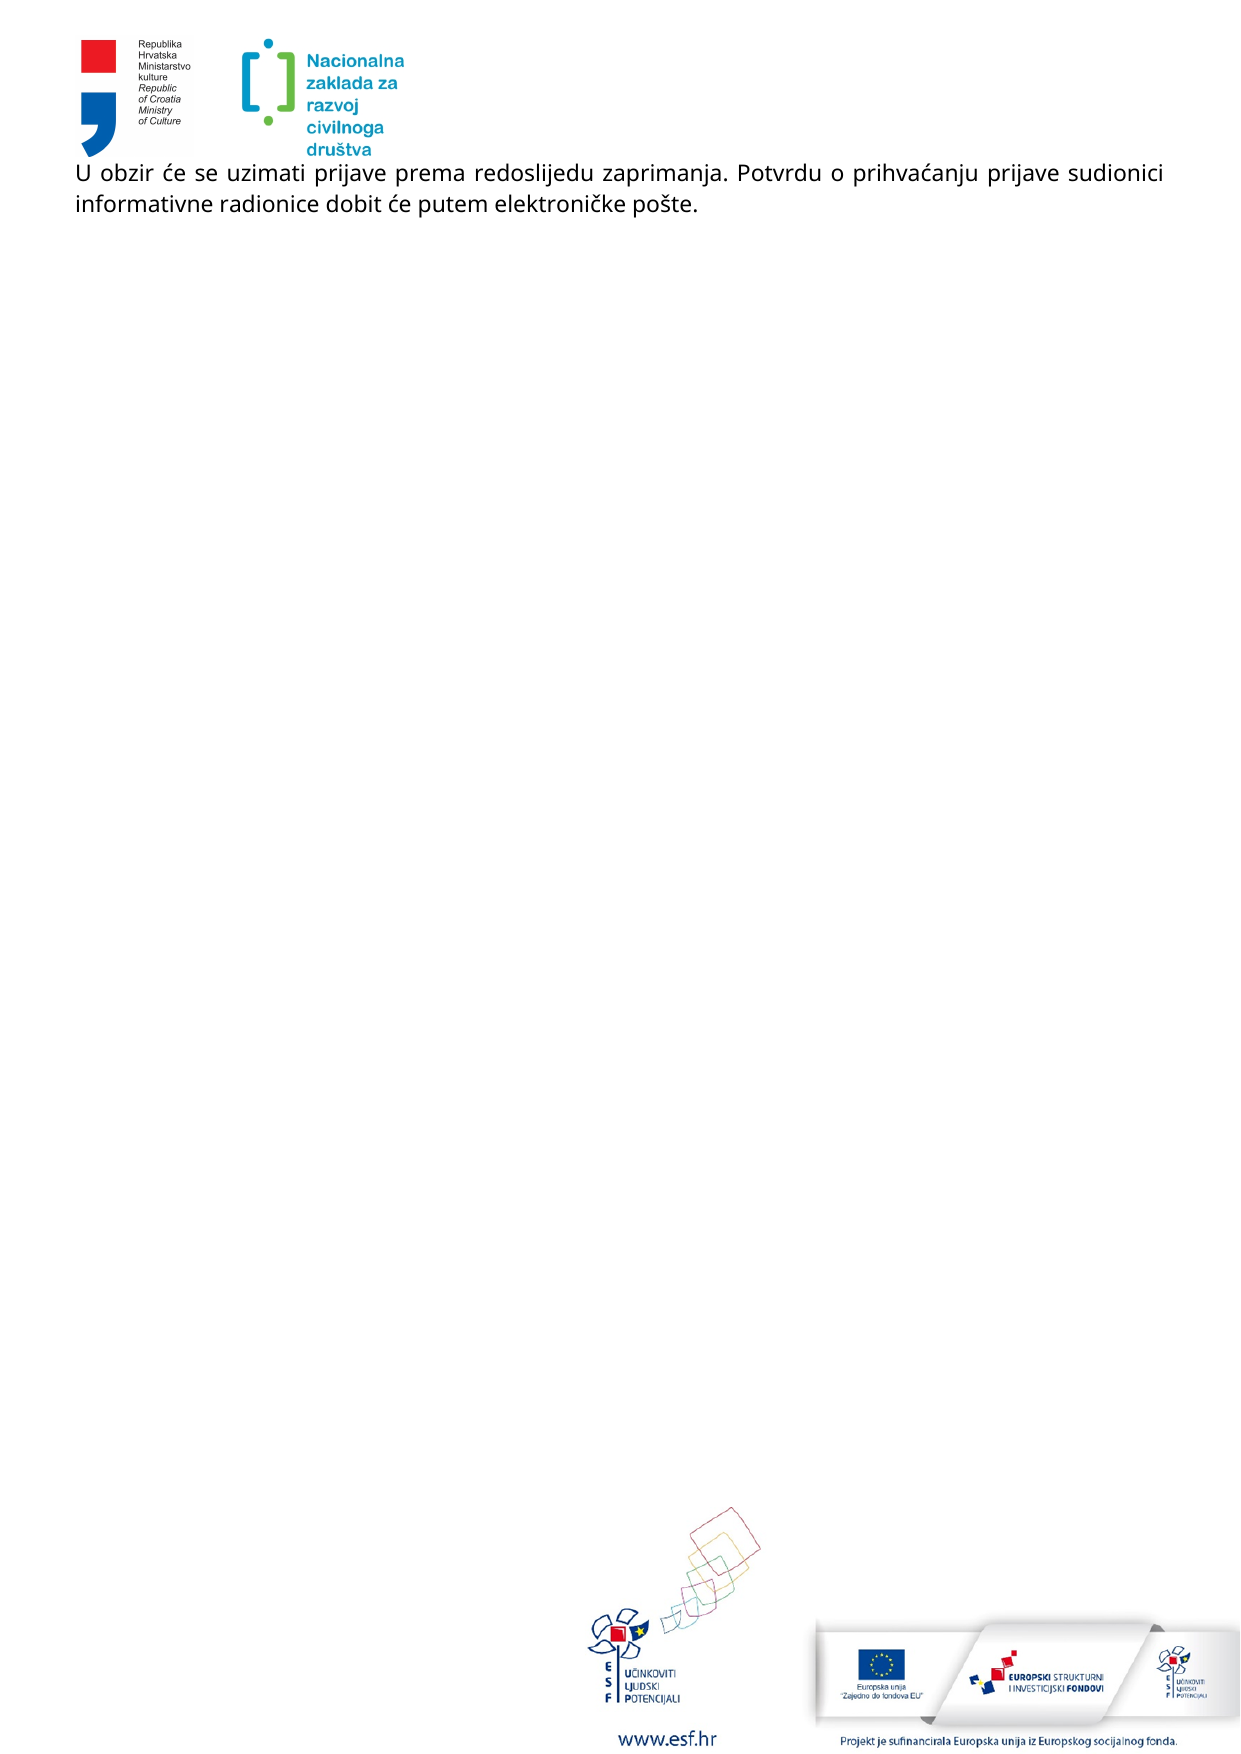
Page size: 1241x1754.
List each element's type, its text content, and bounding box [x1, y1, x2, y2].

picture [584, 1507, 1241, 1754]
text U obzir će se uzimati prijave prema redoslijedu zaprimanja. Potvrdu o prihvaćanju prijave sudionici informativne radionice dobit će putem elektroničke pošte. [75, 156, 1165, 219]
picture [75, 35, 195, 157]
picture [240, 37, 405, 157]
